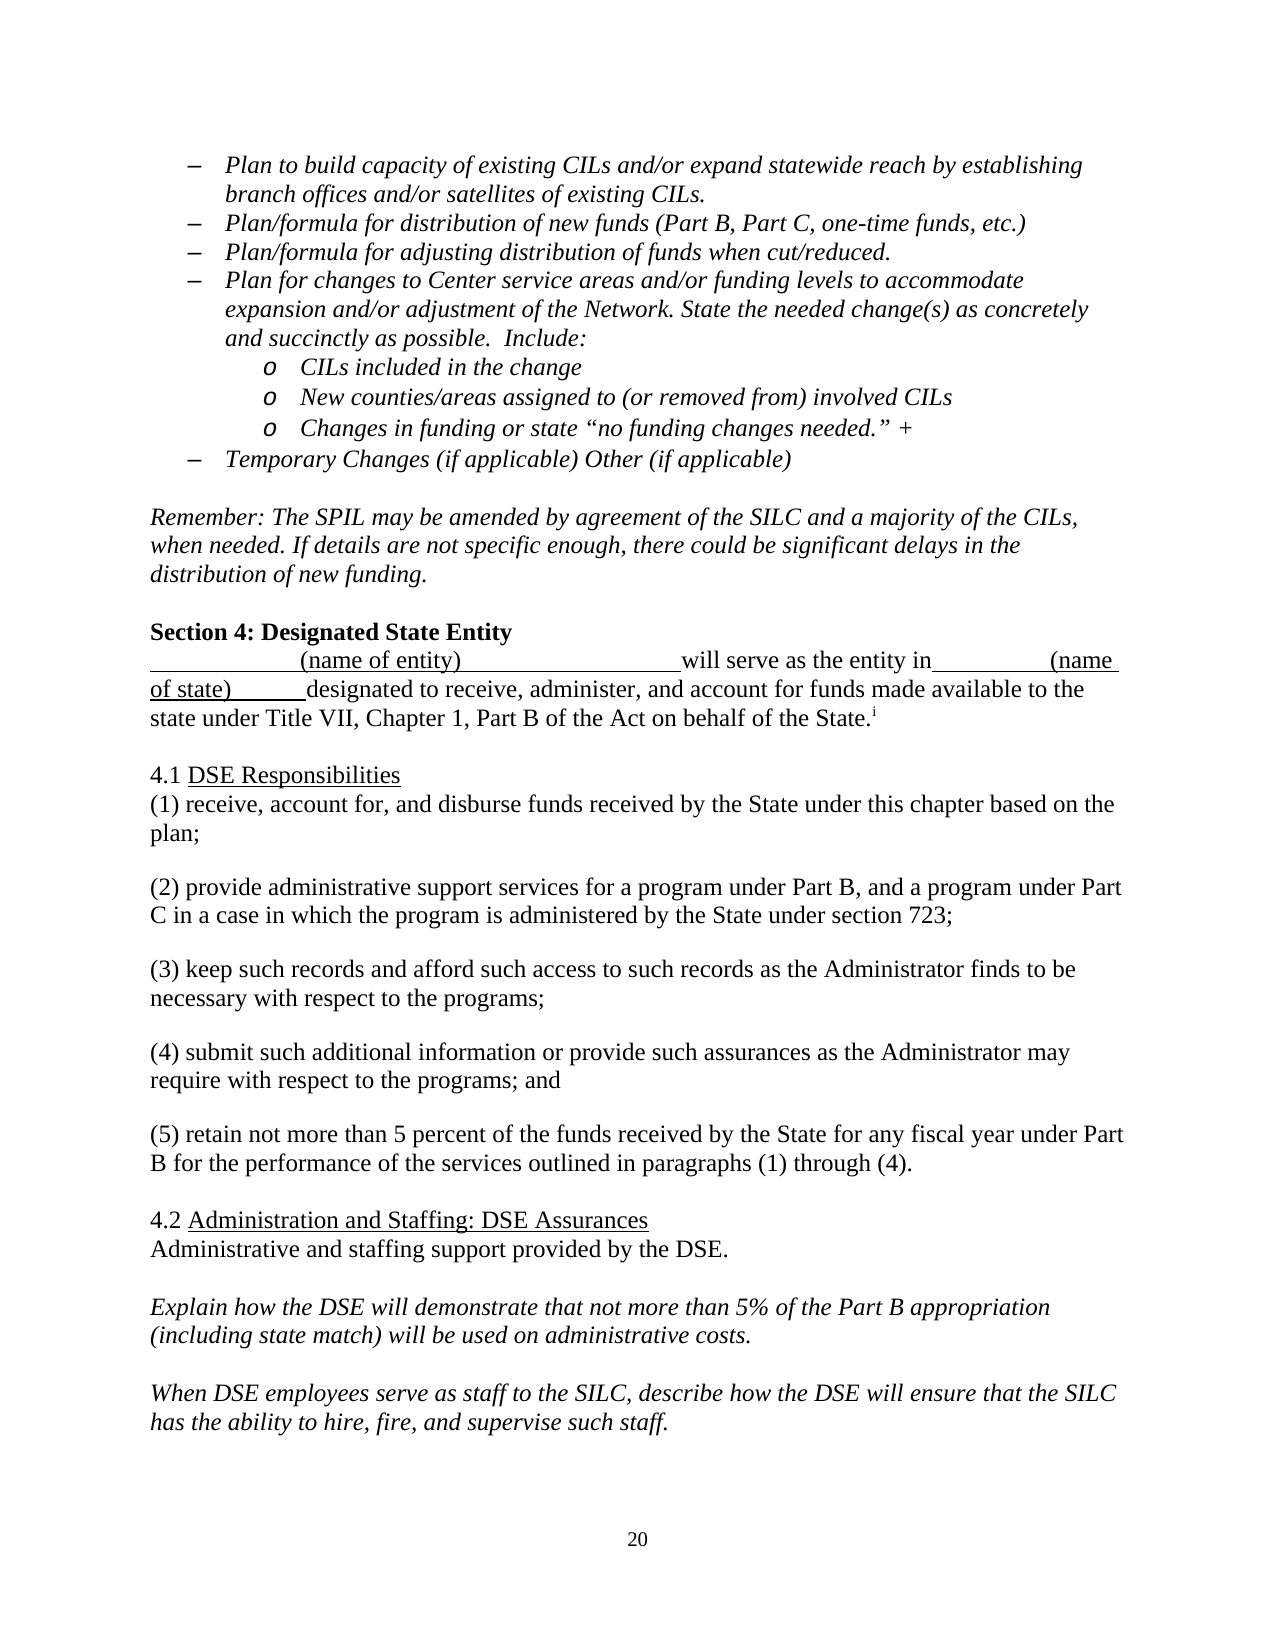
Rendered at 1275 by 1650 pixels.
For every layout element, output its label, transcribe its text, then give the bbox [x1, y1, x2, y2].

list CILs included in the change [262, 352, 1125, 382]
list Remember: The SPIL may be amended by agreement of the SILC and a majority of the CILs, when needed. If details are not specific enough, there could be significant delays in the distribution of new funding. [150, 502, 1125, 588]
list Plan to build capacity of existing CILs and/or expand statewide reach by establishing branch offices and/or satellites of existing CILs. [187, 150, 1125, 208]
list Plan/formula for adjusting distribution of funds when cut/reduced. [187, 236, 1125, 265]
text 4.2 Administration and Staffing: DSE Assurances [150, 1206, 1125, 1234]
list Changes in funding or state “no funding changes needed.” + [262, 413, 1125, 444]
list Temporary Changes (if applicable) Other (if applicable) [187, 444, 1125, 473]
text (4) submit such additional information or provide such assurances as the Administrator may require with respect to the programs; and [150, 1037, 1125, 1094]
list Plan for changes to Center service areas and/or funding levels to accommodate expansion and/or adjustment of the Network. State the needed change(s) as concretely and succinctly as possible. Include: [187, 265, 1125, 352]
text (name of entity) will serve as the entity in (name of state) designated to receive, administer, and account for funds made available to the state under Title VII, Chapter 1, Part B of the Act on behalf of the State. [150, 646, 1125, 732]
text (3) keep such records and afford such access to such records as the Administrator finds to be necessary with respect to the programs; [150, 954, 1125, 1012]
text Section 4: Designated State Entity [150, 617, 1125, 646]
list New counties/areas assigned to (or removed from) involved CILs [262, 382, 1125, 413]
text 4.1 DSE Responsibilities (1) receive, account for, and disburse funds received by the State under this chapter based on the plan; [150, 761, 1125, 847]
list Plan/formula for distribution of new funds (Part B, Part C, one-time funds, etc.) [187, 208, 1125, 236]
text (2) provide administrative support services for a program under Part B, and a program under Part C in a case in which the program is administered by the State under section 723; [150, 872, 1125, 929]
text (5) retain not more than 5 percent of the funds received by the State for any fiscal year under Part B for the performance of the services outlined in paragraphs (1) through (4). [150, 1119, 1125, 1177]
text Administrative and staffing support provided by the DSE. [150, 1234, 1125, 1263]
text Explain how the DSE will demonstrate that not more than 5% of the Part B appropriation (including state match) will be used on administrative costs. [150, 1292, 1125, 1349]
text When DSE employees serve as staff to the SILC, describe how the DSE will ensure that the SILC has the ability to hire, fire, and supervise such staff. [150, 1378, 1125, 1436]
